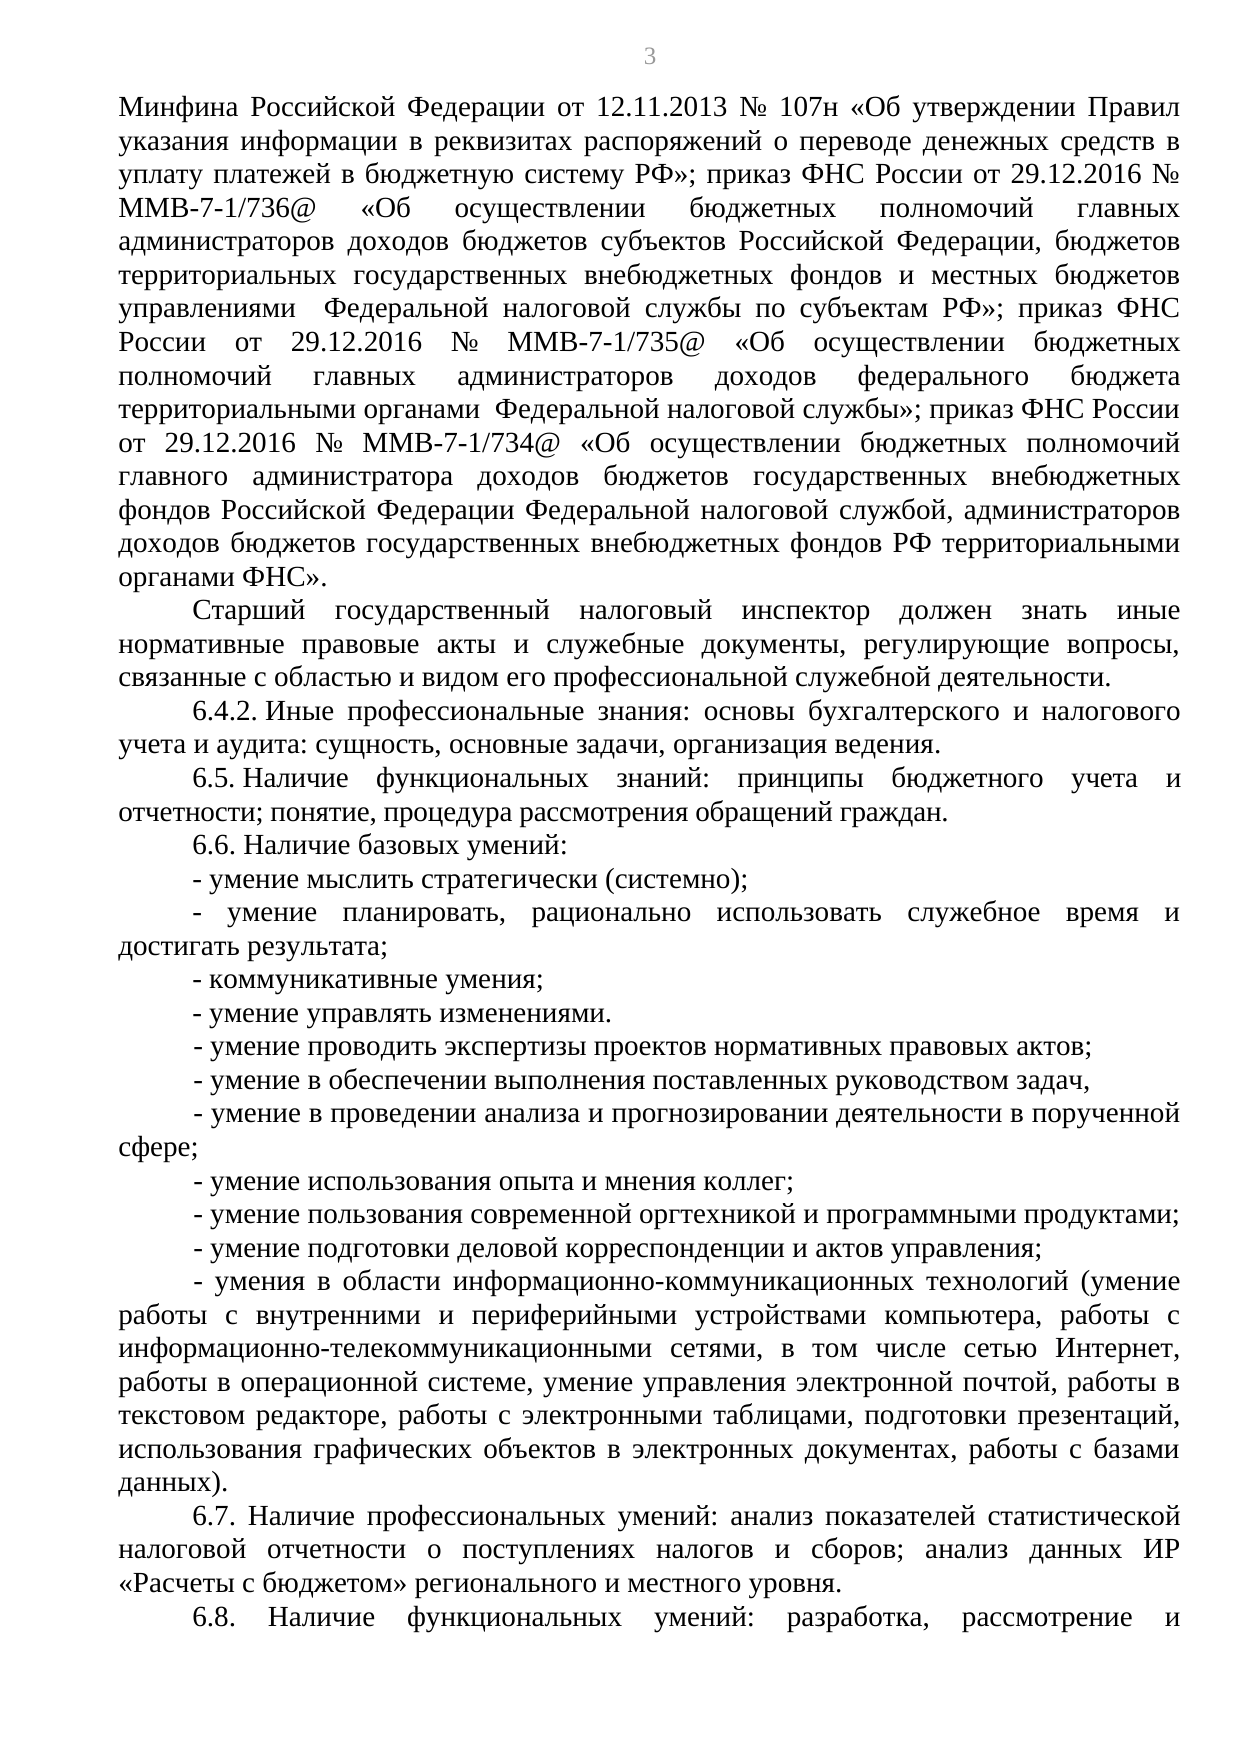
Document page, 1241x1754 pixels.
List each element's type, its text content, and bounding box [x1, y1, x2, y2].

text - умение проводить экспертизы проектов нормативных правовых актов; [118, 1028, 1181, 1062]
text - умение в обеспечении выполнения поставленных руководством задач, [118, 1062, 1181, 1096]
text 6.5. Наличие функциональных знаний: принципы бюджетного учета и отчетности; понятие, процедура рассмотрения обращений граждан. [118, 760, 1181, 827]
text - умение использования опыта и мнения коллег; [118, 1163, 1181, 1196]
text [118, 89, 1181, 592]
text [118, 1599, 1181, 1632]
text - умение подготовки деловой корреспонденции и актов управления; [118, 1230, 1181, 1263]
text - умение в проведении анализа и прогнозировании деятельности в порученной сфере; [118, 1096, 1181, 1163]
text 6.4.2. Иные профессиональные знания: основы бухгалтерского и налогового учета и аудита: сущность, основные задачи, организация ведения. [118, 693, 1181, 760]
text - умение планировать, рационально использовать служебное время и достигать результата; [118, 894, 1181, 961]
text 6.7. Наличие профессиональных умений: анализ показателей статистической налоговой отчетности о поступлениях налогов и сборов; анализ данных ИР «Расчеты с бюджетом» регионального и местного уровня. [118, 1498, 1181, 1599]
text Старший государственный налоговый инспектор должен знать иные нормативные правовые акты и служебные документы, регулирующие вопросы, связанные с областью и видом его профессиональной служебной деятельности. [118, 592, 1181, 693]
text - умение управлять изменениями. [118, 995, 1181, 1028]
text 6.6. Наличие базовых умений: [118, 827, 1181, 861]
text - умение мыслить стратегически (системно); [118, 861, 1181, 894]
text - умения в области информационно-коммуникационных технологий (умение работы с внутренними и периферийными устройствами компьютера, работы с информационно-телекоммуникационными сетями, в том числе сетью Интернет, работы в операционной системе, умение управления электронной почтой, работы в текстовом редакторе, работы с электронными таблицами, подготовки презентаций, использования графических объектов в электронных документах, работы с базами данных). [118, 1263, 1181, 1498]
text - умение пользования современной оргтехникой и программными продуктами; [118, 1196, 1181, 1230]
text - коммуникативные умения; [118, 961, 1181, 995]
